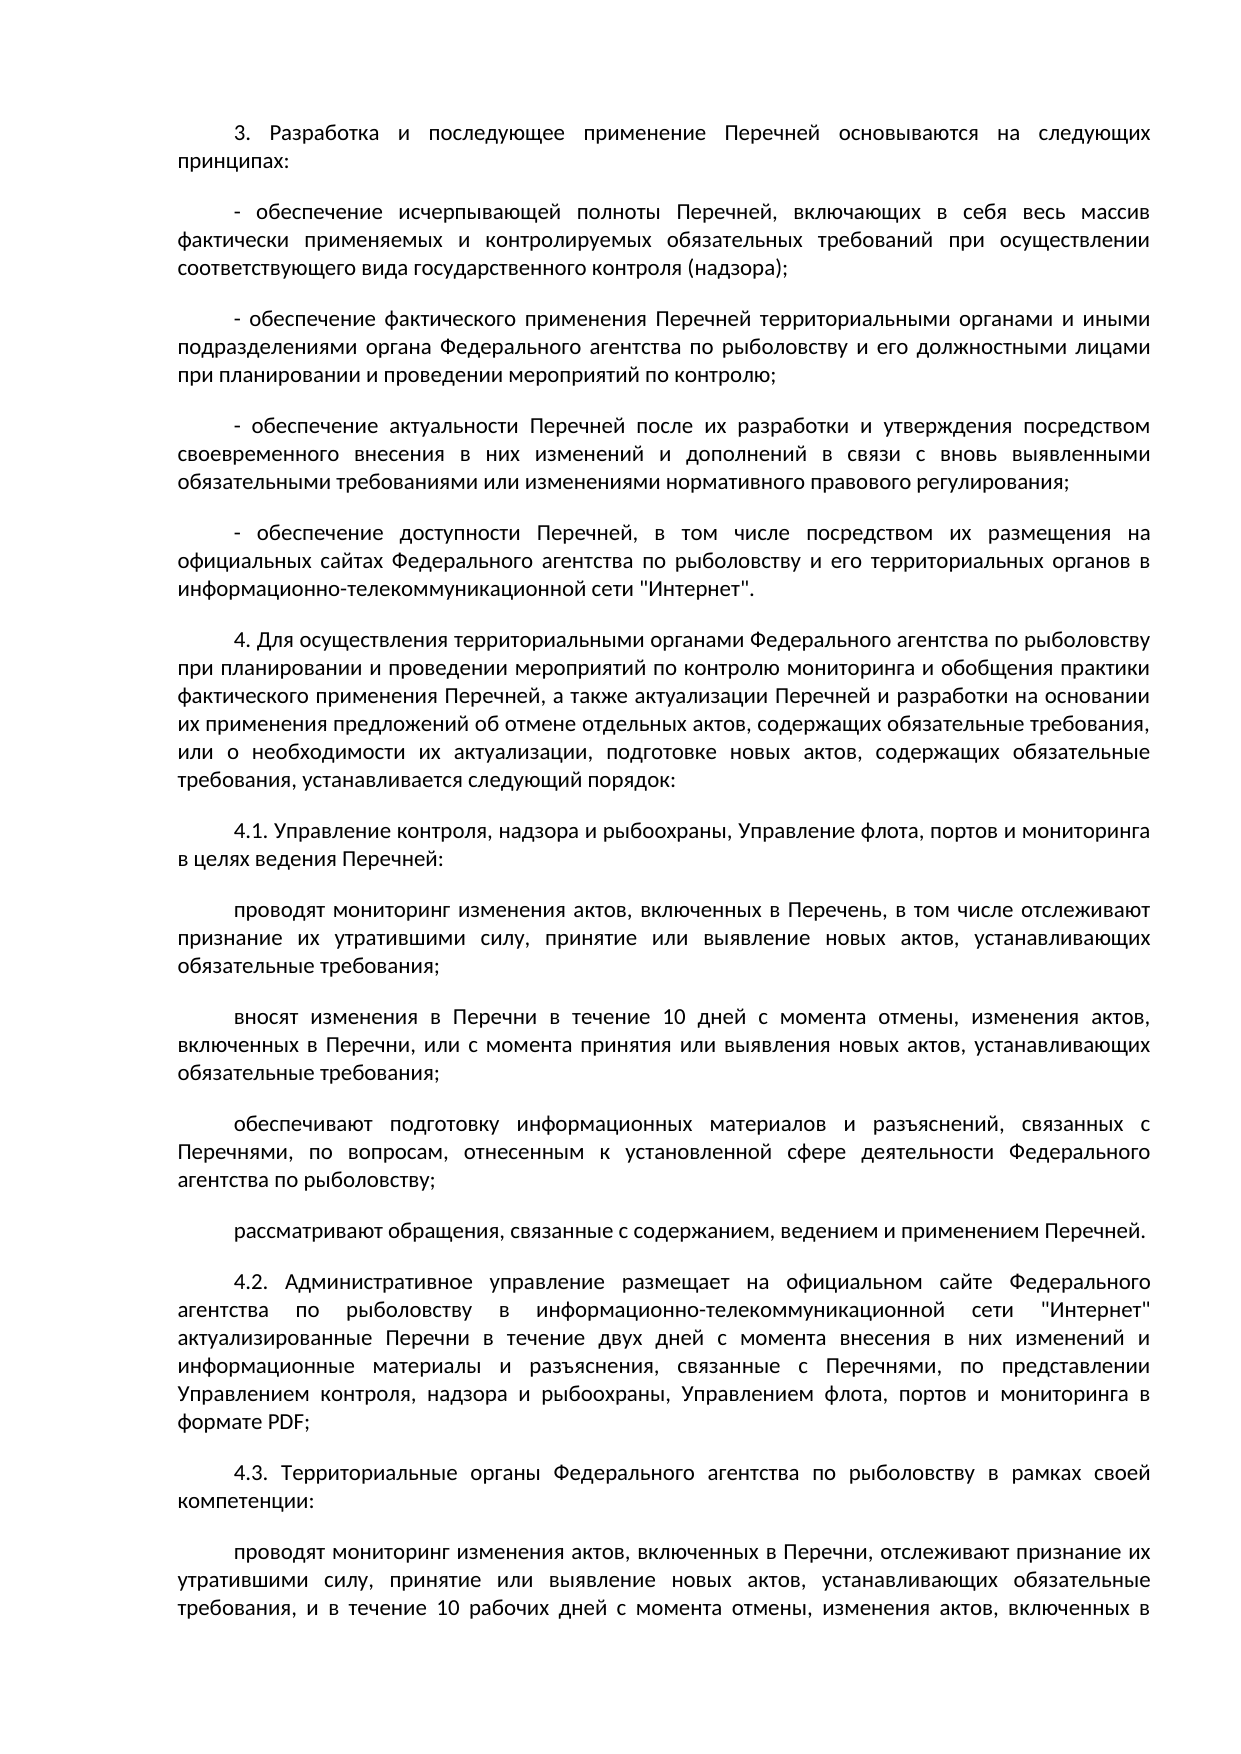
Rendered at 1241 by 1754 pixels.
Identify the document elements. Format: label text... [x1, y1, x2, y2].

text вносят изменения в Перечни в течение 10 дней с момента отмены, изменения актов, включенных в Перечни, или с момента принятия или выявления новых актов, устанавливающих обязательные требования; [177, 1002, 1152, 1086]
text обеспечивают подготовку информационных материалов и разъяснений, связанных с Перечнями, по вопросам, отнесенным к установленной сфере деятельности Федерального агентства по рыболовству; [177, 1109, 1152, 1193]
text 4. Для осуществления территориальными органами Федерального агентства по рыболовству при планировании и проведении мероприятий по контролю мониторинга и обобщения практики фактического применения Перечней, а также актуализации Перечней и разработки на основании их применения предложений об отмене отдельных актов, содержащих обязательные требования, или о необходимости их актуализации, подготовке новых актов, содержащих обязательные требования, устанавливается следующий порядок: [177, 625, 1152, 793]
text 4.3. Территориальные органы Федерального агентства по рыболовству в рамках своей компетенции: [177, 1458, 1152, 1514]
text 4.2. Административное управление размещает на официальном сайте Федерального агентства по рыболовству в информационно-телекоммуникационной сети "Интернет" актуализированные Перечни в течение двух дней с момента внесения в них изменений и информационные материалы и разъяснения, связанные с Перечнями, по представлении Управлением контроля, надзора и рыбоохраны, Управлением флота, портов и мониторинга в формате PDF; [177, 1267, 1152, 1435]
text проводят мониторинг изменения актов, включенных в Перечень, в том числе отслеживают признание их утратившими силу, принятие или выявление новых актов, устанавливающих обязательные требования; [177, 895, 1152, 979]
text - обеспечение доступности Перечней, в том числе посредством их размещения на официальных сайтах Федерального агентства по рыболовству и его территориальных органов в информационно-телекоммуникационной сети "Интернет". [177, 518, 1152, 602]
text - обеспечение фактического применения Перечней территориальными органами и иными подразделениями органа Федерального агентства по рыболовству и его должностными лицами при планировании и проведении мероприятий по контролю; [177, 304, 1152, 388]
text рассматривают обращения, связанные с содержанием, ведением и применением Перечней. [177, 1216, 1152, 1244]
text 3. Разработка и последующее применение Перечней основываются на следующих принципах: [177, 118, 1152, 174]
text - обеспечение исчерпывающей полноты Перечней, включающих в себя весь массив фактически применяемых и контролируемых обязательных требований при осуществлении соответствующего вида государственного контроля (надзора); [177, 197, 1152, 281]
text - обеспечение актуальности Перечней после их разработки и утверждения посредством своевременного внесения в них изменений и дополнений в связи с вновь выявленными обязательными требованиями или изменениями нормативного правового регулирования; [177, 411, 1152, 495]
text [177, 1537, 1152, 1621]
text 4.1. Управление контроля, надзора и рыбоохраны, Управление флота, портов и мониторинга в целях ведения Перечней: [177, 816, 1152, 872]
